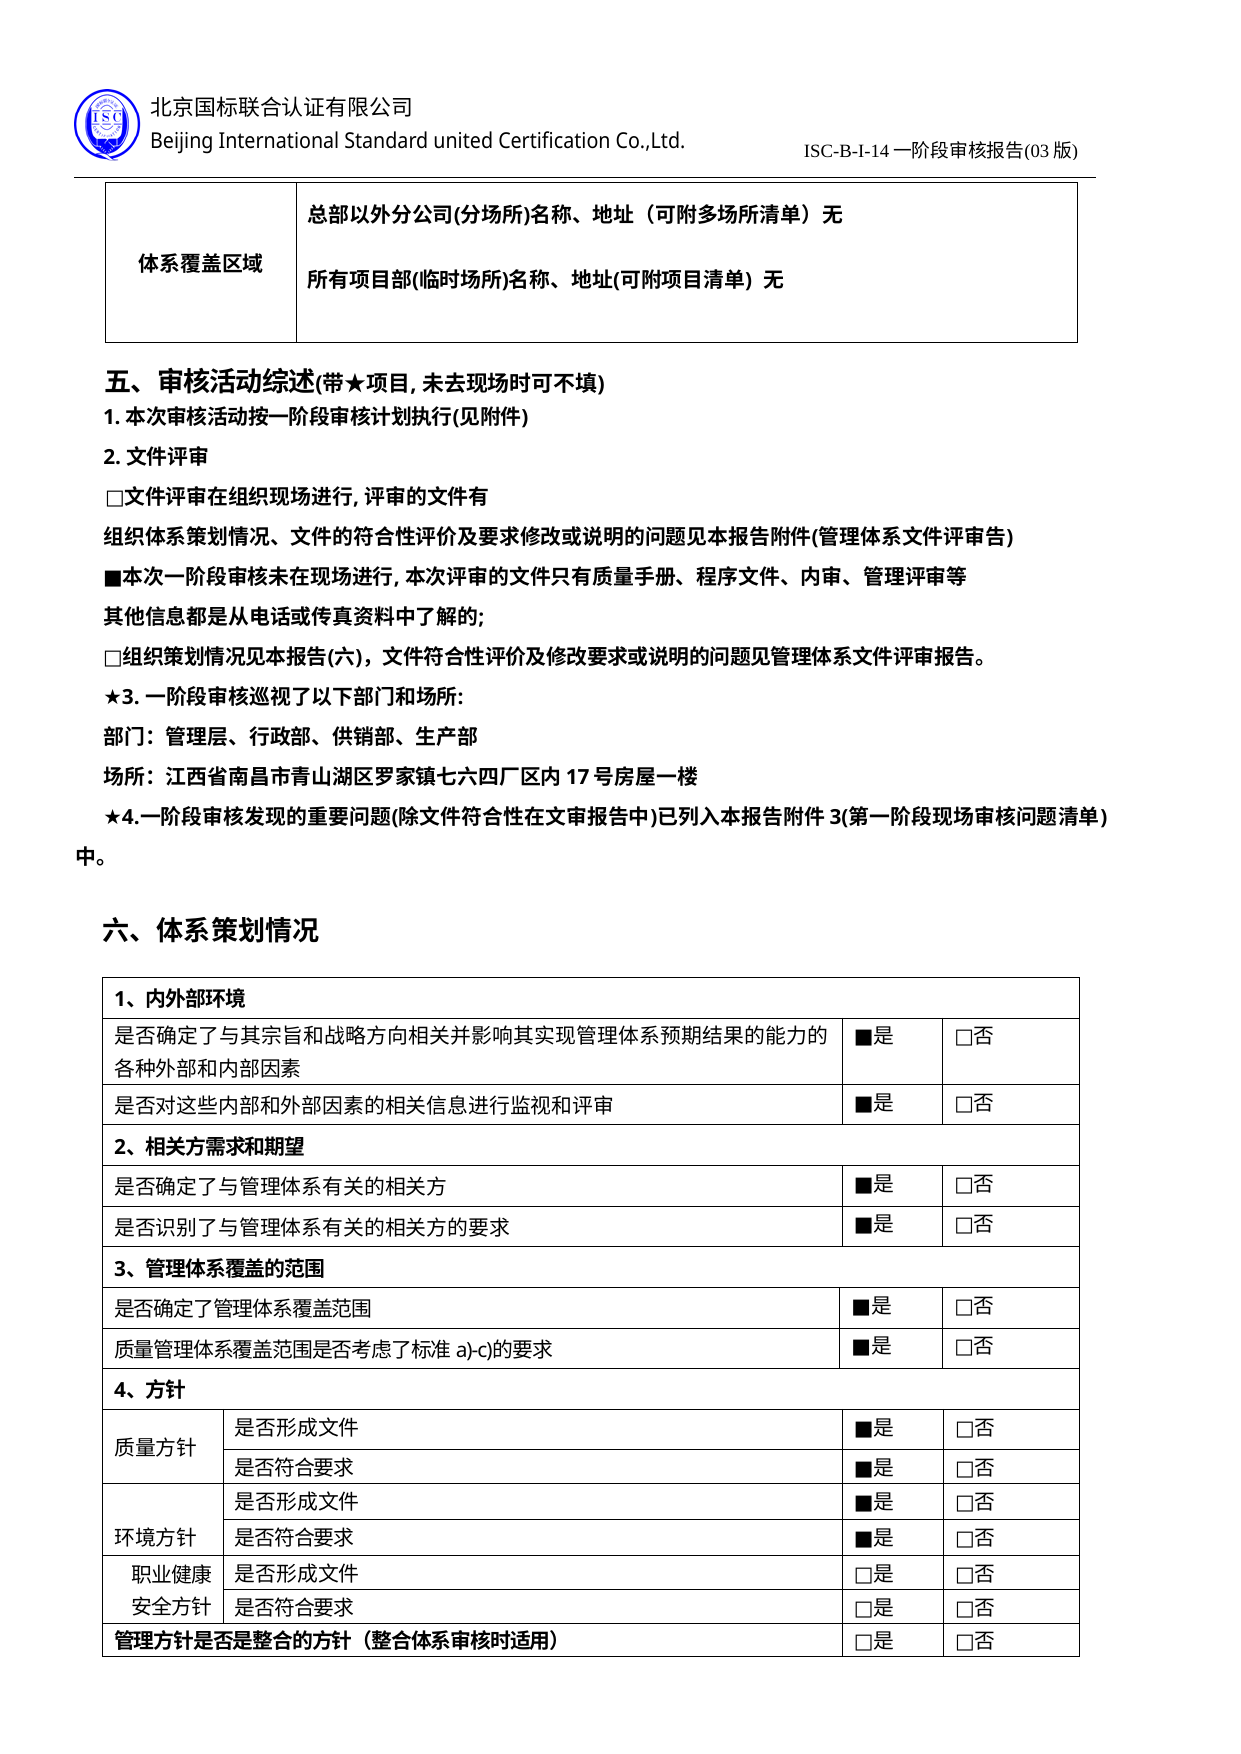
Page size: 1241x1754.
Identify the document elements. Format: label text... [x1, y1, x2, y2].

table_cell 2、相关方需求和期望 [103, 1125, 1079, 1165]
table_cell ■是 [843, 1484, 943, 1519]
table_cell ■是 [843, 1166, 942, 1206]
table_cell □否 [944, 1410, 1079, 1449]
text ★4.一阶段审核发现的重要问题(除文件符合性在文审报告中)已列入本报告附件3(第一阶段现场审核问题清单)中。 [75, 799, 1107, 872]
text 场所：江西省南昌市青山湖区罗家镇七六四厂区内17号房屋一楼 [75, 759, 1107, 791]
table_cell 总部以外分公司(分场所)名称、地址（可附多场所清单）无 所有项目部(临时场所)名称、地址(可附项目清单) 无 [297, 183, 1077, 342]
table_cell 是否确定了管理体系覆盖范围 [103, 1288, 839, 1327]
table_cell ■是 [843, 1520, 943, 1555]
table_cell ■是 [843, 1207, 942, 1246]
table_cell □否 [944, 1624, 1079, 1656]
text 2. 文件评审 [75, 439, 1107, 471]
table_cell ■是 [843, 1410, 943, 1449]
table_cell 体系覆盖区域 [106, 183, 296, 342]
text 六、体系策划情况 [102, 896, 1107, 961]
table_cell 是否确定了与其宗旨和战略方向相关并影响其实现管理体系预期结果的能力的各种外部和内部因素 [103, 1019, 842, 1084]
table_cell 管理方针是否是整合的方针（整合体系审核时适用） [103, 1624, 842, 1656]
table_cell ■是 [843, 1450, 943, 1483]
table_cell □否 [943, 1166, 1079, 1206]
table_cell □否 [944, 1520, 1079, 1555]
table_cell 是否确定了与管理体系有关的相关方 [103, 1166, 842, 1206]
table_cell ■是 [840, 1288, 942, 1327]
table_cell □否 [943, 1085, 1079, 1124]
table_cell 职业健康安全方针 [103, 1556, 223, 1622]
table_cell 质量管理体系覆盖范围是否考虑了标准a)-c)的要求 [103, 1329, 839, 1368]
picture [74, 89, 143, 161]
text 1. 本次审核活动按一阶段审核计划执行(见附件) [75, 399, 1107, 431]
table_cell 是否形成文件 [224, 1484, 842, 1519]
table_cell □否 [944, 1484, 1079, 1519]
table_cell 是否形成文件 [224, 1410, 842, 1449]
table_cell □是 [843, 1556, 943, 1589]
table_cell 是否对这些内部和外部因素的相关信息进行监视和评审 [103, 1085, 842, 1124]
table_cell ■是 [840, 1329, 942, 1368]
table_cell ■是 [843, 1019, 942, 1084]
table_cell 是否识别了与管理体系有关的相关方的要求 [103, 1207, 842, 1246]
table_header 1、内外部环境 [103, 978, 1079, 1018]
text 部门：管理层、行政部、供销部、生产部 [75, 719, 1107, 751]
table_cell □否 [943, 1288, 1079, 1327]
table_cell 质量方针 [103, 1410, 223, 1483]
table_cell 是否符合要求 [224, 1590, 842, 1622]
table_cell □否 [944, 1590, 1079, 1622]
text 其他信息都是从电话或传真资料中了解的; [75, 599, 1107, 631]
table_cell 是否符合要求 [224, 1520, 842, 1555]
table_cell □是 [843, 1590, 943, 1622]
table_cell 4、方针 [103, 1369, 1079, 1409]
text 组织体系策划情况、文件的符合性评价及要求修改或说明的问题见本报告附件(管理体系文件评审告) [75, 519, 1107, 551]
table_cell 环境方针 [103, 1484, 223, 1555]
table_cell 是否符合要求 [224, 1450, 842, 1483]
table_cell □否 [944, 1556, 1079, 1589]
table_cell ■是 [843, 1085, 942, 1124]
text ■本次一阶段审核未在现场进行, 本次评审的文件只有质量手册、程序文件、内审、管理评审等 [75, 559, 1107, 591]
table_cell 是否形成文件 [224, 1556, 842, 1589]
text □文件评审在组织现场进行, 评审的文件有 [75, 479, 1107, 511]
text □组织策划情况见本报告(六)，文件符合性评价及修改要求或说明的问题见管理体系文件评审报告。 [75, 639, 1107, 671]
table_cell □否 [943, 1329, 1079, 1368]
table_cell □是 [843, 1624, 943, 1656]
text 五、审核活动综述(带★项目, 未去现场时可不填) [75, 359, 1107, 399]
table_cell 3、管理体系覆盖的范围 [103, 1247, 1079, 1287]
text ★3. 一阶段审核巡视了以下部门和场所: [75, 679, 1107, 711]
table_cell □否 [943, 1207, 1079, 1246]
table_cell □否 [944, 1450, 1079, 1483]
table_cell □否 [943, 1019, 1079, 1084]
